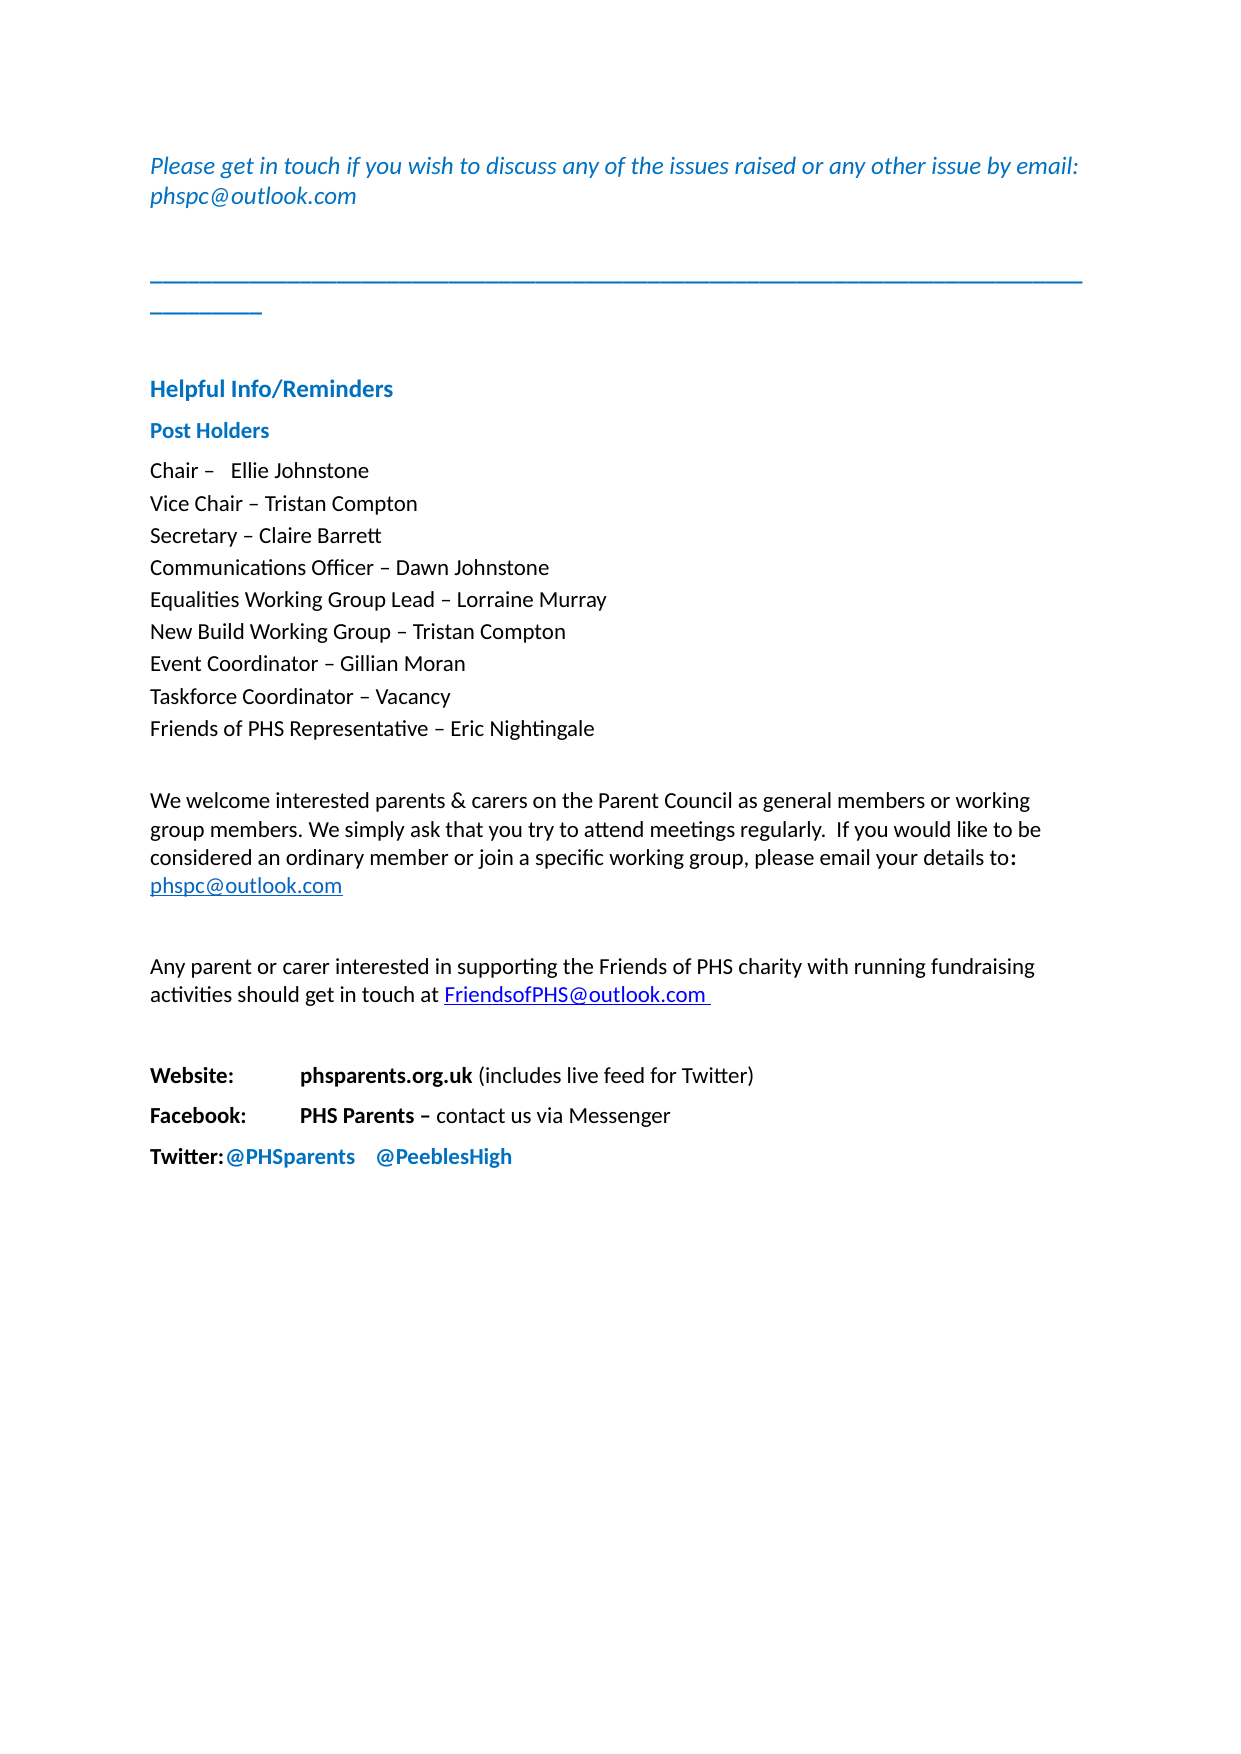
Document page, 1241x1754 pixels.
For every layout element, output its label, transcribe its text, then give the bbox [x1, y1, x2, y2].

text Chair – Ellie Johnstone [150, 456, 1090, 484]
text Friends of PHS Representative – Eric Nightingale [150, 714, 1090, 742]
text We welcome interested parents & carers on the Parent Council as general members or working group members. We simply ask that you try to attend meetings regularly. If you would like to be considered an ordinary member or join a specific working group, please email your details to: phspc@outlook.com [150, 787, 1090, 899]
text New Build Working Group – Tristan Compton [150, 617, 1090, 645]
text Equalities Working Group Lead – Lorraine Murray [150, 585, 1090, 613]
text Helpful Info/Reminders [150, 373, 1090, 403]
text Twitter: @PHSparents @PeeblesHigh [150, 1142, 1090, 1170]
text Please get in touch if you wish to discuss any of the issues raised or any other issue by email: phspc@outlook.com [150, 150, 1090, 211]
text ____________________________________________________________________________________ [150, 256, 1090, 317]
text Communications Officer – Dawn Johnstone [150, 553, 1090, 581]
text Vice Chair – Tristan Compton [150, 489, 1090, 517]
text Event Coordinator – Gillian Moran [150, 649, 1090, 678]
text Taskforce Coordinator – Vacancy [150, 682, 1090, 710]
text Website: phsparents.org.uk (includes live feed for Twitter) [150, 1061, 1090, 1089]
text Secretary – Claire Barrett [150, 521, 1090, 549]
text Post Holders [150, 416, 1090, 444]
text Any parent or carer interested in supporting the Friends of PHS charity with running fundraising activities should get in touch at FriendsofPHS@outlook.com [150, 952, 1090, 1008]
text Facebook: PHS Parents – contact us via Messenger [150, 1101, 1090, 1129]
